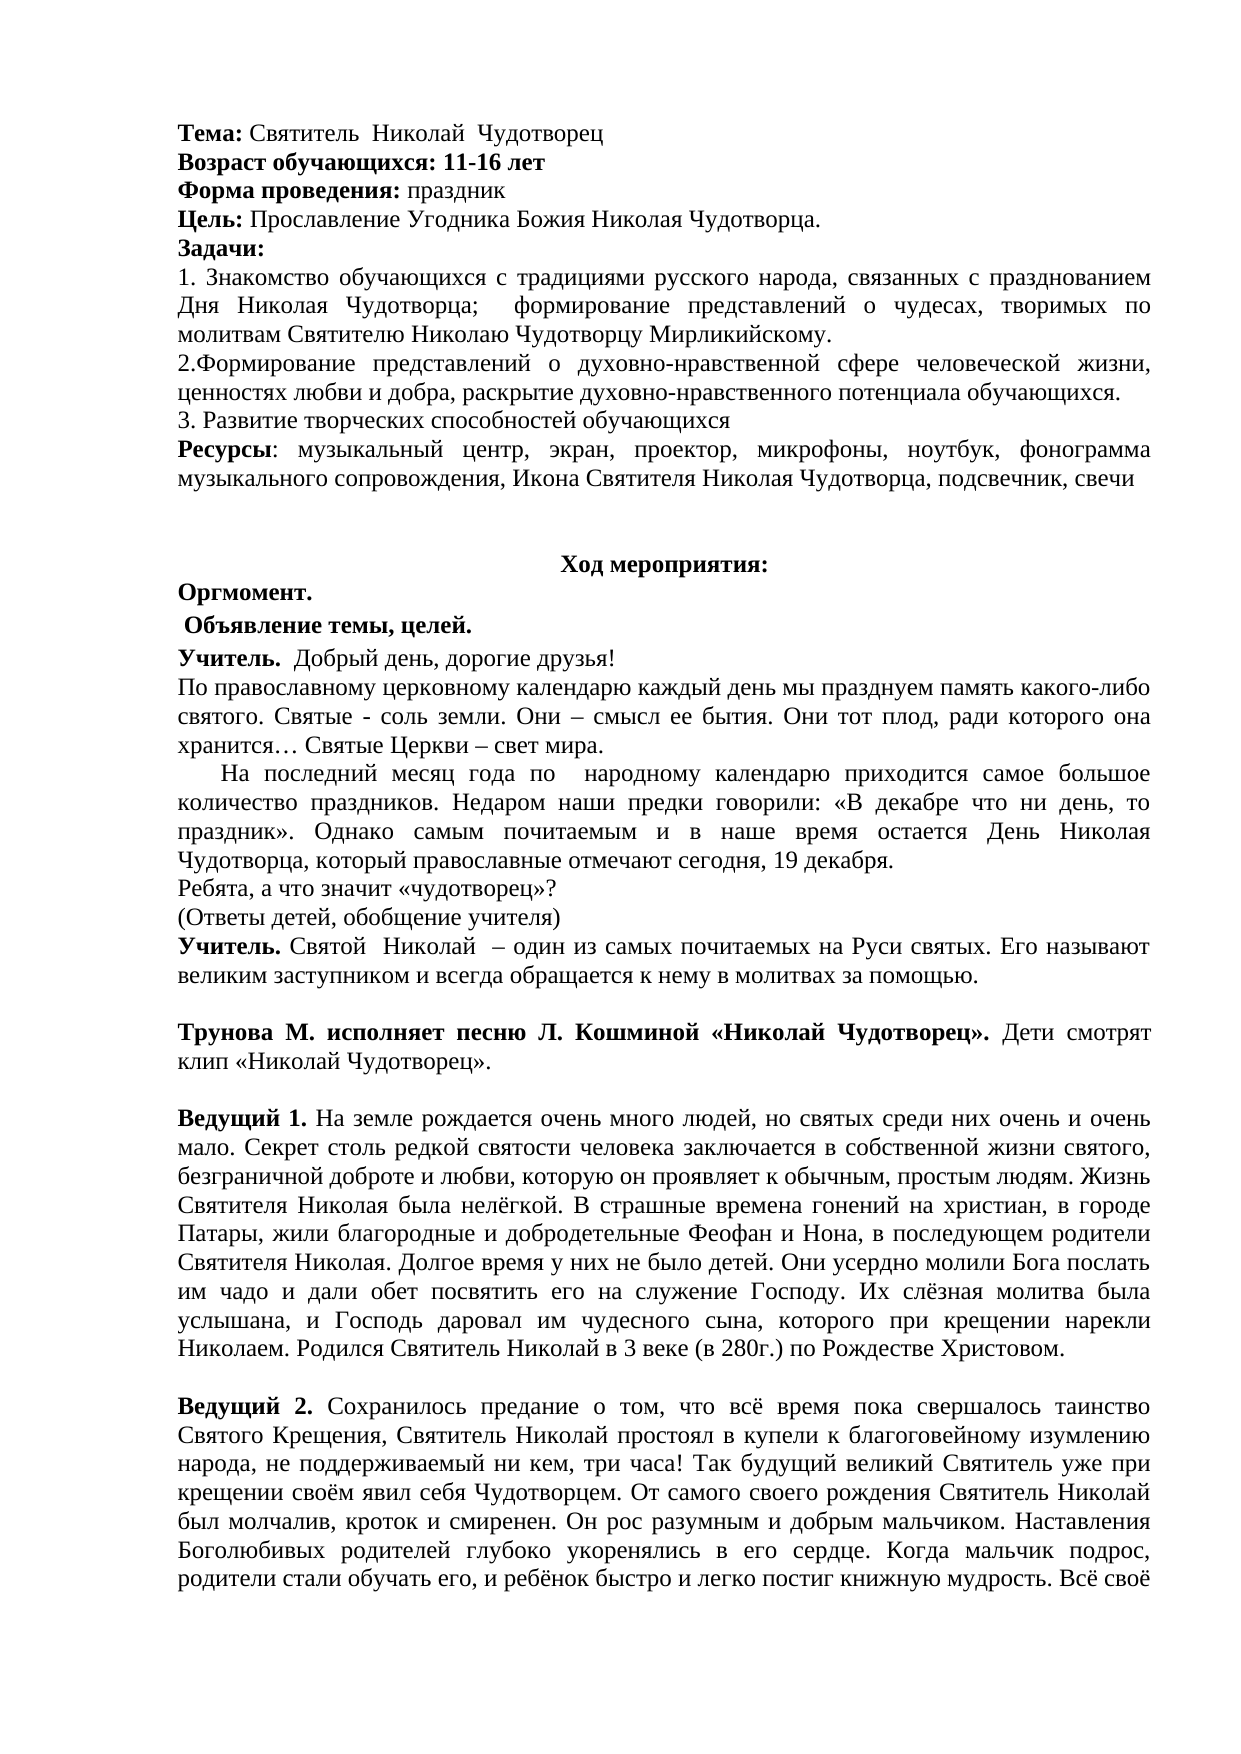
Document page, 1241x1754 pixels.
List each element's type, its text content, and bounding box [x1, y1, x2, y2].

text Ресурсы: музыкальный центр, экран, проектор, микрофоны, ноутбук, фонограмма музыкального сопровождения, Икона Святителя Николая Чудотворца, подсвечник, свечи [177, 434, 1152, 492]
text Учитель. Святой Николай – один из самых почитаемых на Руси святых. Его называют великим заступником и всегда обращается к нему в молитвах за помощью. [177, 931, 1152, 988]
text Оргмомент. [177, 577, 1152, 606]
text Трунова М. исполняет песню Л. Кошминой «Николай Чудотворец». Дети смотрят клип «Николай Чудотворец». [177, 1017, 1152, 1075]
text По православному церковному календарю каждый день мы празднуем память какого-либо святого. Святые - соль земли. Они – смысл ее бытия. Они тот плод, ради которого она хранится… Святые Церкви – свет мира. [177, 672, 1152, 758]
text На последний месяц года по народному календарю приходится самое большое количество праздников. Недаром наши предки говорили: «В декабре что ни день, то праздник». Однако самым почитаемым и в наше время остается День Николая Чудотворца, который православные отмечают сегодня, 19 декабря. [177, 758, 1152, 873]
text (Ответы детей, обобщение учителя) [177, 902, 1152, 931]
text Ребята, а что значит «чудотворец»? [177, 873, 1152, 902]
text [177, 1391, 1152, 1592]
text Форма проведения: праздник [177, 176, 1152, 204]
text Учитель. Добрый день, дорогие друзья! [177, 643, 1152, 672]
text Ход мероприятия: [177, 549, 1152, 577]
text 3. Развитие творческих способностей обучающихся [177, 406, 1152, 434]
text Тема: Святитель Николай Чудотворец [177, 118, 1152, 147]
text 2.Формирование представлений о духовно-нравственной сфере человеческой жизни, ценностях любви и добра, раскрытие духовно-нравственного потенциала обучающихся. [177, 348, 1152, 406]
text Задачи: [177, 233, 1152, 262]
text Ведущий 1. На земле рождается очень много людей, но святых среди них очень и очень мало. Секрет столь редкой святости человека заключается в собственной жизни святого, безграничной доброте и любви, которую он проявляет к обычным, простым людям. Жизнь Святителя Николая была нелёгкой. В страшные времена гонений на христиан, в городе Патары, жили благородные и добродетельные Феофан и Нона, в последующем родители Святителя Николая. Долгое время у них не было детей. Они усердно молили Бога послать им чадо и дали обет посвятить его на служение Господу. Их слёзная молитва была услышана, и Господь даровал им чудесного сына, которого при крещении нарекли Николаем. Родился Святитель Николай в 3 веке (в 280г.) по Рождестве Христовом. [177, 1103, 1152, 1362]
text Цель: Прославление Угодника Божия Николая Чудотворца. [177, 204, 1152, 233]
text Возраст обучающихся: 11-16 лет [177, 147, 1152, 176]
text Объявление темы, целей. [177, 610, 1152, 639]
text 1. Знакомство обучающихся с традициями русского народа, связанных с празднованием Дня Николая Чудотворца; формирование представлений о чудесах, творимых по молитвам Святителю Николаю Чудотворцу Мирликийскому. [177, 262, 1152, 348]
